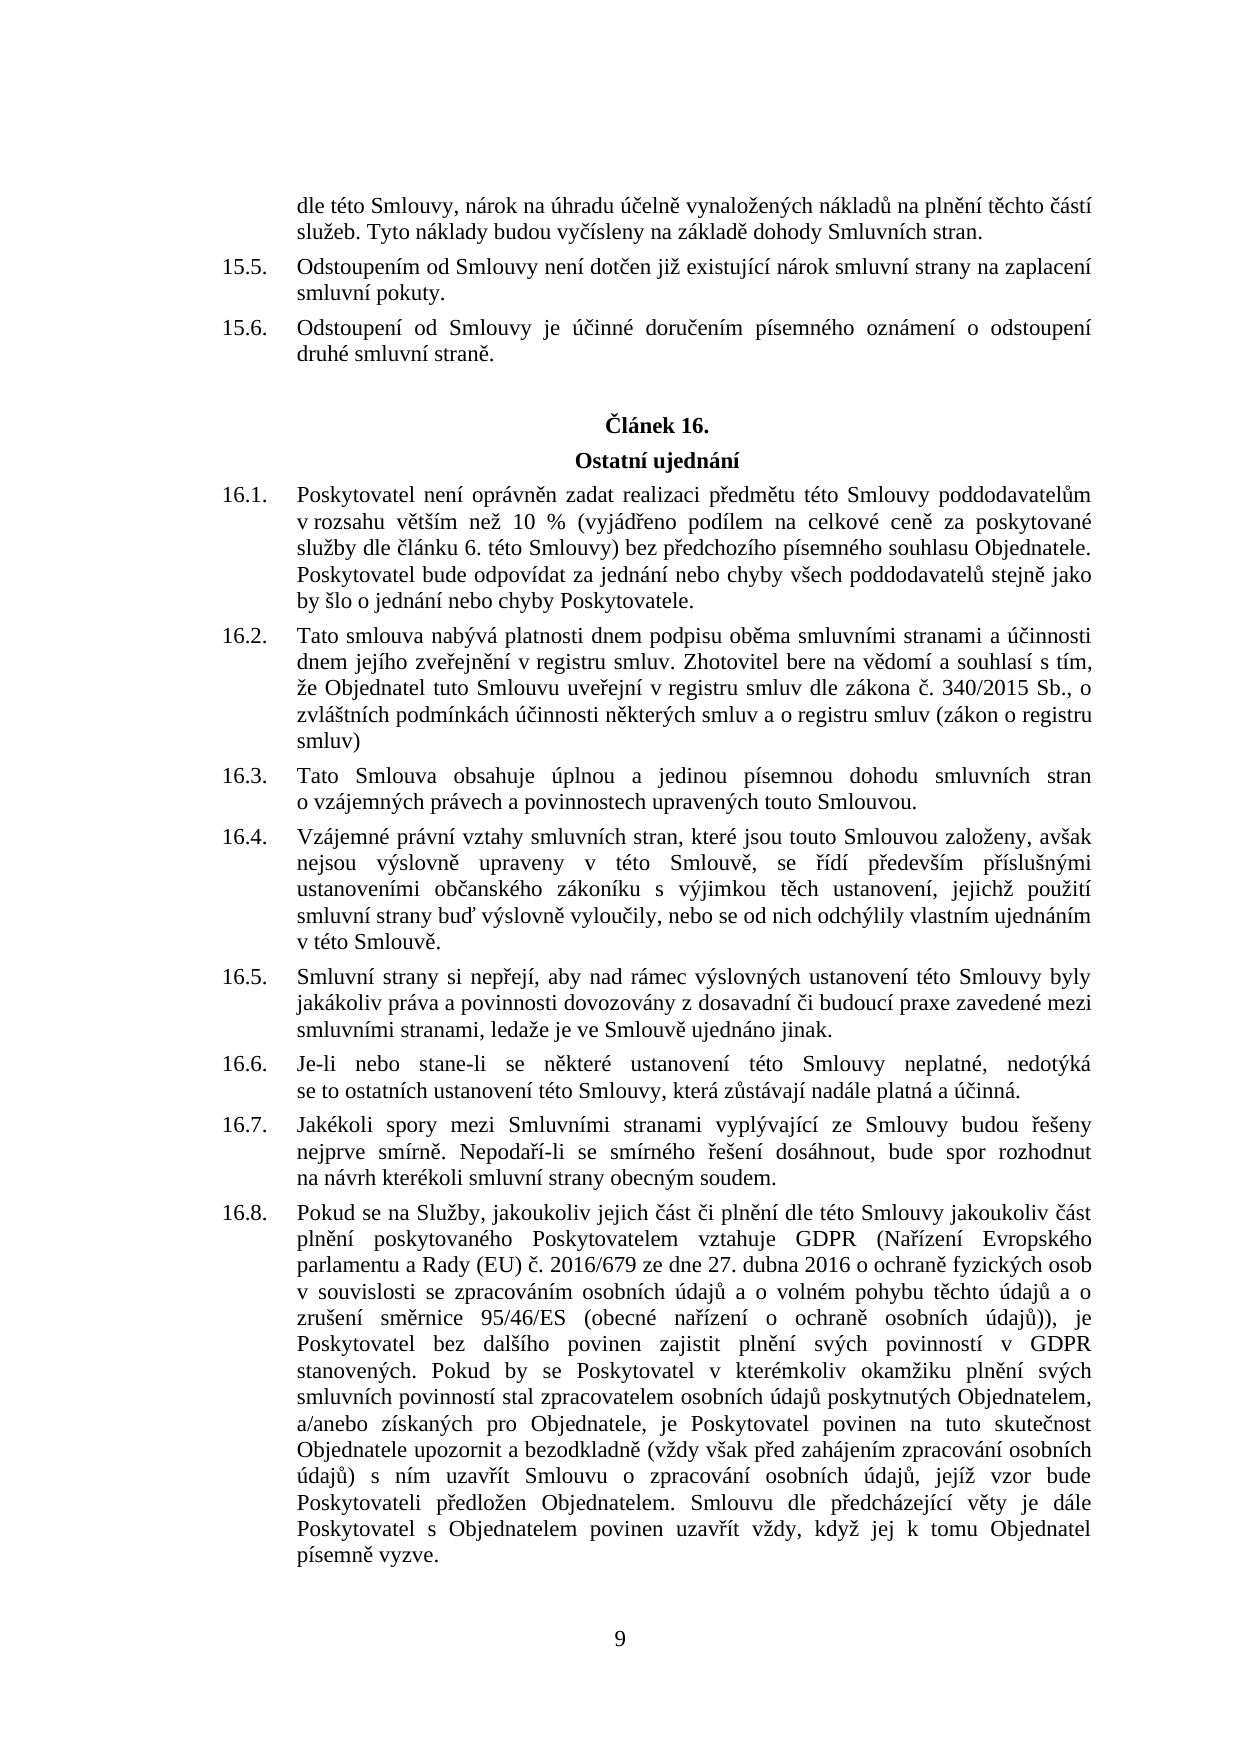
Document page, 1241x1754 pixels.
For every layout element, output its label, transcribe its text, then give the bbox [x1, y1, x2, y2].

list Tato smlouva nabývá platnosti dnem podpisu oběma smluvními stranami a účinnosti dnem jejího zveřejnění v registru smluv. Zhotovitel bere na vědomí a souhlasí s tím, že Objednatel tuto Smlouvu uveřejní v registru smluv dle zákona č. 340/2015 Sb., o zvláštních podmínkách účinnosti některých smluv a o registru smluv (zákon o registru smluv) [222, 622, 1093, 753]
list Vzájemné právní vztahy smluvních stran, které jsou touto Smlouvou založeny, avšak nejsou výslovně upraveny v této Smlouvě, se řídí především příslušnými ustanoveními občanského zákoníku s výjimkou těch ustanovení, jejichž použití smluvní strany buď výslovně vyloučily, nebo se od nich odchýlily vlastním ujednáním v této Smlouvě. [222, 823, 1093, 954]
text Odstoupením od Smlouvy není dotčen již existující nárok smluvní strany na zaplacení smluvní pokuty. [222, 253, 1093, 306]
list Tato Smlouva obsahuje úplnou a jedinou písemnou dohodu smluvních stran o vzájemných právech a povinnostech upravených touto Smlouvou. [222, 762, 1093, 814]
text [222, 192, 1093, 245]
list Pokud se na Služby, jakoukoliv jejich část či plnění dle této Smlouvy jakoukoliv část plnění poskytovaného Poskytovatelem vztahuje GDPR (Nařízení Evropského parlamentu a Rady (EU) č. 2016/679 ze dne 27. dubna 2016 o ochraně fyzických osob v souvislosti se zpracováním osobních údajů a o volném pohybu těchto údajů a o zrušení směrnice 95/46/ES (obecné nařízení o ochraně osobních údajů)), je Poskytovatel bez dalšího povinen zajistit plnění svých povinností v GDPR stanovených. Pokud by se Poskytovatel v kterémkoliv okamžiku plnění svých smluvních povinností stal zpracovatelem osobních údajů poskytnutých Objednatelem, a/anebo získaných pro Objednatele, je Poskytovatel povinen na tuto skutečnost Objednatele upozornit a bezodkladně (vždy však před zahájením zpracování osobních údajů) s ním uzavřít Smlouvu o zpracování osobních údajů, jejíž vzor bude Poskytovateli předložen Objednatelem. Smlouvu dle předcházející věty je dále Poskytovatel s Objednatelem povinen uzavřít vždy, když jej k tomu Objednatel písemně vyzve. [222, 1199, 1093, 1568]
list Je-li nebo stane-li se některé ustanovení této Smlouvy neplatné, nedotýká se to ostatních ustanovení této Smlouvy, která zůstávají nadále platná a účinná. [222, 1050, 1093, 1103]
list Poskytovatel není oprávněn zadat realizaci předmětu této Smlouvy poddodavatelům v rozsahu větším než 10 % (vyjádřeno podílem na celkové ceně za poskytované služby dle článku 6. této Smlouvy) bez předchozího písemného souhlasu Objednatele. Poskytovatel bude odpovídat za jednání nebo chyby všech poddodavatelů stejně jako by šlo o jednání nebo chyby Poskytovatele. [222, 482, 1093, 613]
text Odstoupení od Smlouvy je účinné doručením písemného oznámení o odstoupení druhé smluvní straně. [222, 314, 1093, 367]
text Ostatní ujednání [221, 447, 1093, 473]
list Smluvní strany si nepřejí, aby nad rámec výslovných ustanovení této Smlouvy byly jakákoliv práva a povinnosti dovozovány z dosavadní či budoucí praxe zavedené mezi smluvními stranami, ledaže je ve Smlouvě ujednáno jinak. [222, 963, 1093, 1042]
list Jakékoli spory mezi Smluvními stranami vyplývající ze Smlouvy budou řešeny nejprve smírně. Nepodaří-li se smírného řešení dosáhnout, bude spor rozhodnut na návrh kterékoli smluvní strany obecným soudem. [222, 1111, 1093, 1190]
